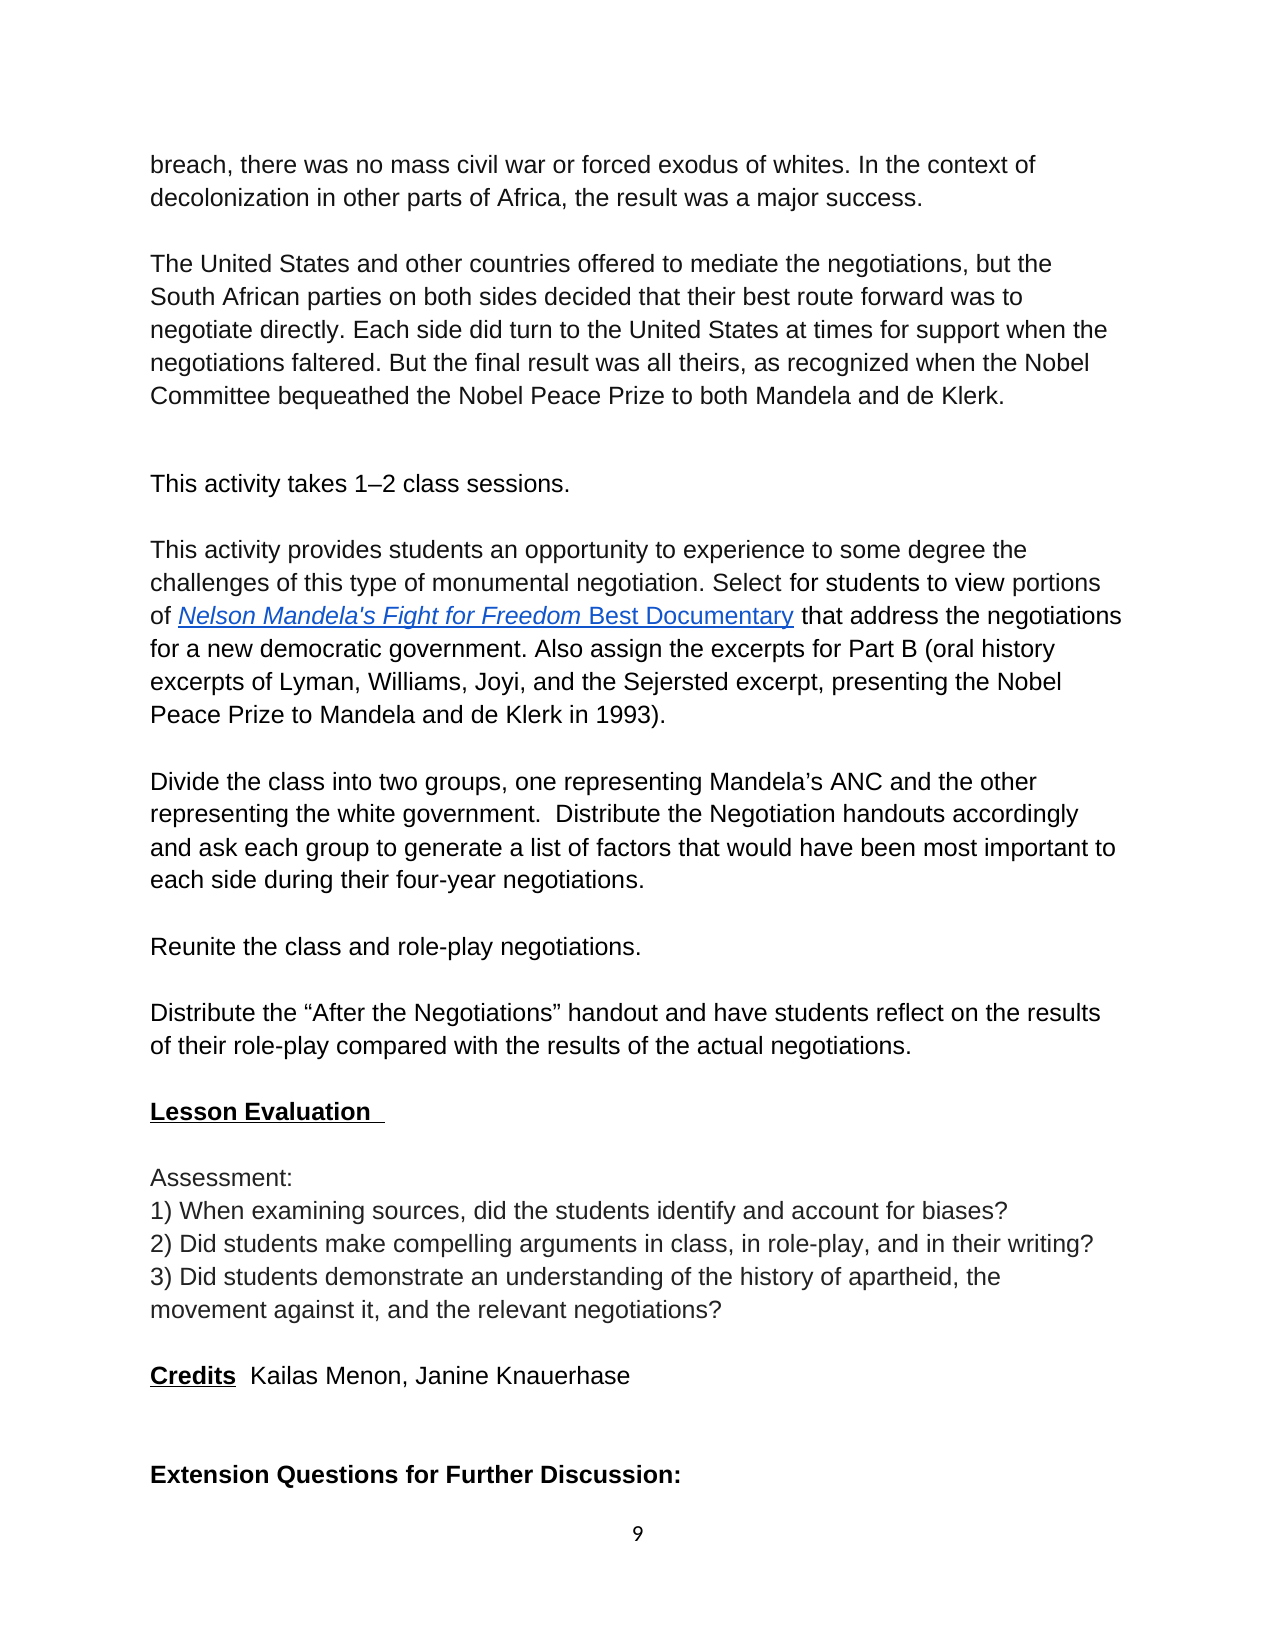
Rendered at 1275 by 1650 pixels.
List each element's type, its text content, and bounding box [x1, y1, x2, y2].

text This activity takes 1–2 class sessions. [150, 469, 1125, 498]
text 2) Did students make compelling arguments in class, in role-play, and in their writing? [150, 1229, 1125, 1257]
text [150, 150, 1125, 212]
text Divide the class into two groups, one representing Mandela’s ANC and the other representing the white government. Distribute the Negotiation handouts accordingly and ask each group to generate a list of factors that would have been most important to each side during their four-year negotiations. [150, 766, 1125, 894]
text Reunite the class and role-play negotiations. [150, 932, 1125, 960]
text 3) Did students demonstrate an understanding of the history of apartheid, the movement against it, and the relevant negotiations? [150, 1262, 1125, 1323]
text Credits Kailas Menon, Janine Knauerhase [150, 1361, 1125, 1389]
text 1) When examining sources, did the students identify and account for biases? [150, 1196, 1125, 1224]
text Distribute the “After the Negotiations” handout and have students reflect on the results of their role-play compared with the results of the actual negotiations. [150, 998, 1125, 1059]
text Assessment: [150, 1163, 1125, 1191]
text This activity provides students an opportunity to experience to some degree the challenges of this type of monumental negotiation. Select for students to view portions of Nelson Mandela's Fight for Freedom Best Documentary that address the negotiations for a new democratic government. Also assign the excerpts for Part B (oral history excerpts of Lyman, Williams, Joyi, and the Sejersted excerpt, presenting the Nobel Peace Prize to Mandela and de Klerk in 1993). [150, 535, 1125, 729]
text The United States and other countries offered to mediate the negotiations, but the South African parties on both sides decided that their best route forward was to negotiate directly. Each side did turn to the United States at times for support when the negotiations faltered. But the final result was all theirs, as recognized when the Nobel Committee bequeathed the Nobel Peace Prize to both Mandela and de Klerk. [150, 249, 1125, 410]
text Extension Questions for Further Discussion: [150, 1460, 1125, 1489]
text Lesson Evaluation [150, 1097, 1125, 1125]
